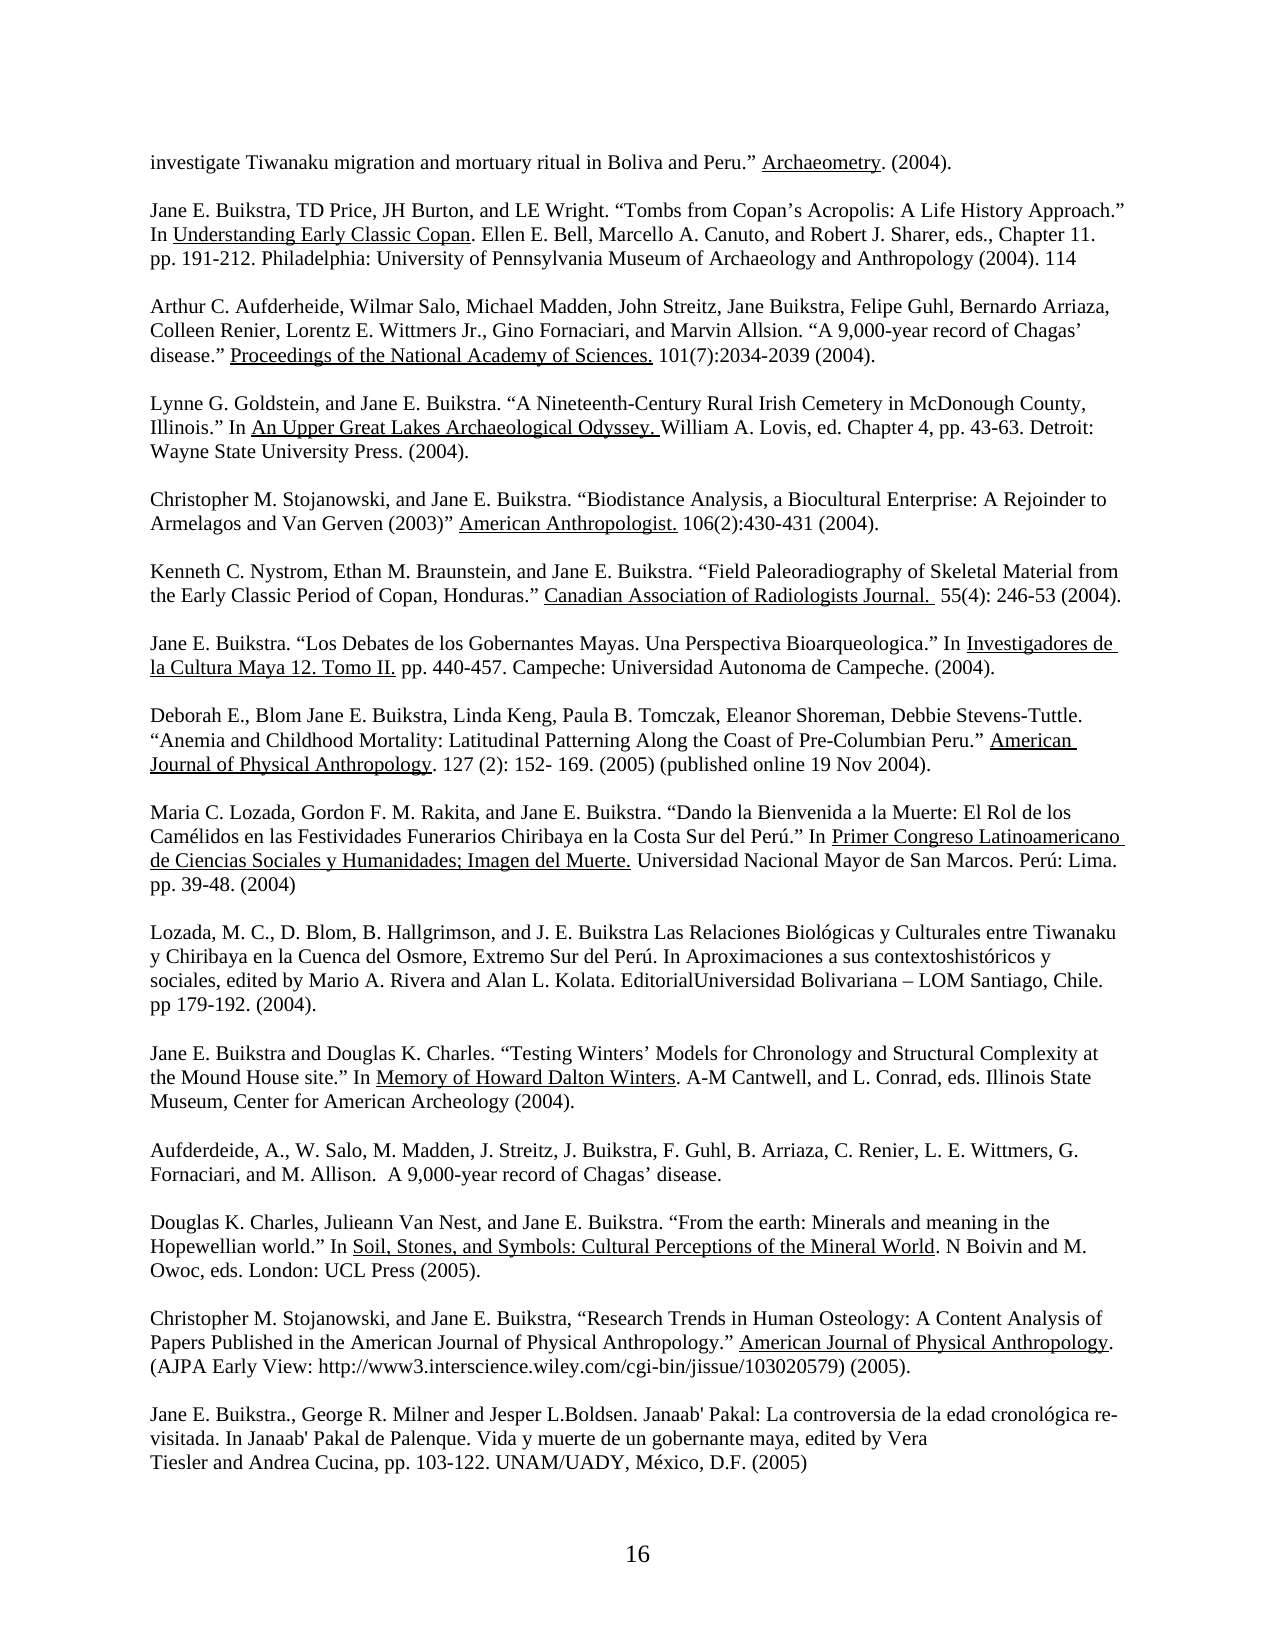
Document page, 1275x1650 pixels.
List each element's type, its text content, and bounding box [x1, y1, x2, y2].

text Douglas K. Charles, Julieann Van Nest, and Jane E. Buikstra. “From the earth: Minerals and meaning in the Hopewellian world.” In Soil, Stones, and Symbols: Cultural Perceptions of the Mineral World. N Boivin and M. Owoc, eds. London: UCL Press (2005). [150, 1210, 1125, 1282]
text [150, 150, 1125, 174]
text Arthur C. Aufderheide, Wilmar Salo, Michael Madden, John Streitz, Jane Buikstra, Felipe Guhl, Bernardo Arriaza, Colleen Renier, Lorentz E. Wittmers Jr., Gino Fornaciari, and Marvin Allsion. “A 9,000-year record of Chagas’ disease.” Proceedings of the National Academy of Sciences. 101(7):2034-2039 (2004). [150, 294, 1125, 367]
text Christopher M. Stojanowski, and Jane E. Buikstra. “Biodistance Analysis, a Biocultural Enterprise: A Rejoinder to Armelagos and Van Gerven (2003)” American Anthropologist. 106(2):430-431 (2004). [150, 487, 1125, 535]
text Lynne G. Goldstein, and Jane E. Buikstra. “A Nineteenth-Century Rural Irish Cemetery in McDonough County, Illinois.” In An Upper Great Lakes Archaeological Odyssey. William A. Lovis, ed. Chapter 4, pp. 43-63. Detroit: Wayne State University Press. (2004). [150, 391, 1125, 463]
text Jane E. Buikstra, TD Price, JH Burton, and LE Wright. “Tombs from Copan’s Acropolis: A Life History Approach.” In Understanding Early Classic Copan. Ellen E. Bell, Marcello A. Canuto, and Robert J. Sharer, eds., Chapter 11. pp. 191-212. Philadelphia: University of Pennsylvania Museum of Archaeology and Anthropology (2004). 114 [150, 198, 1125, 270]
text Lozada, M. C., D. Blom, B. Hallgrimson, and J. E. Buikstra Las Relaciones Biológicas y Culturales entre Tiwanaku y Chiribaya en la Cuenca del Osmore, Extremo Sur del Perú. In Aproximaciones a sus contextoshistóricos y sociales, edited by Mario A. Rivera and Alan L. Kolata. EditorialUniversidad Bolivariana – LOM Santiago, Chile. pp 179-192. (2004). [150, 920, 1125, 1016]
text Deborah E., Blom Jane E. Buikstra, Linda Keng, Paula B. Tomczak, Eleanor Shoreman, Debbie Stevens-Tuttle. “Anemia and Childhood Mortality: Latitudinal Patterning Along the Coast of Pre-Columbian Peru.” American Journal of Physical Anthropology. 127 (2): 152- 169. (2005) (published online 19 Nov 2004). [150, 703, 1125, 776]
text Jane E. Buikstra and Douglas K. Charles. “Testing Winters’ Models for Chronology and Structural Complexity at the Mound House site.” In Memory of Howard Dalton Winters. A-M Cantwell, and L. Conrad, eds. Illinois State Museum, Center for American Archeology (2004). [150, 1041, 1125, 1113]
text Christopher M. Stojanowski, and Jane E. Buikstra, “Research Trends in Human Osteology: A Content Analysis of Papers Published in the American Journal of Physical Anthropology.” American Journal of Physical Anthropology. (AJPA Early View: http://www3.interscience.wiley.com/cgi-bin/jissue/103020579) (2005). [150, 1306, 1125, 1378]
text Jane E. Buikstra. “Los Debates de los Gobernantes Mayas. Una Perspectiva Bioarqueologica.” In Investigadores de la Cultura Maya 12. Tomo II. pp. 440-457. Campeche: Universidad Autonoma de Campeche. (2004). [150, 631, 1125, 679]
text Jane E. Buikstra., George R. Milner and Jesper L.Boldsen. Janaab' Pakal: La controversia de la edad cronológica re-visitada. In Janaab' Pakal de Palenque. Vida y muerte de un gobernante maya, edited by Vera [150, 1402, 1125, 1450]
text Kenneth C. Nystrom, Ethan M. Braunstein, and Jane E. Buikstra. “Field Paleoradiography of Skeletal Material from the Early Classic Period of Copan, Honduras.” Canadian Association of Radiologists Journal. 55(4): 246-53 (2004). [150, 559, 1125, 607]
text Maria C. Lozada, Gordon F. M. Rakita, and Jane E. Buikstra. “Dando la Bienvenida a la Muerte: El Rol de los Camélidos en las Festividades Funerarios Chiribaya en la Costa Sur del Perú.” In Primer Congreso Latinoamericano de Ciencias Sociales y Humanidades; Imagen del Muerte. Universidad Nacional Mayor de San Marcos. Perú: Lima. pp. 39-48. (2004) [150, 800, 1125, 896]
text Tiesler and Andrea Cucina, pp. 103-122. UNAM/UADY, México, D.F. (2005) [150, 1450, 1125, 1474]
text Aufderdeide, A., W. Salo, M. Madden, J. Streitz, J. Buikstra, F. Guhl, B. Arriaza, C. Renier, L. E. Wittmers, G. Fornaciari, and M. Allison. A 9,000-year record of Chagas’ disease. [150, 1137, 1125, 1186]
